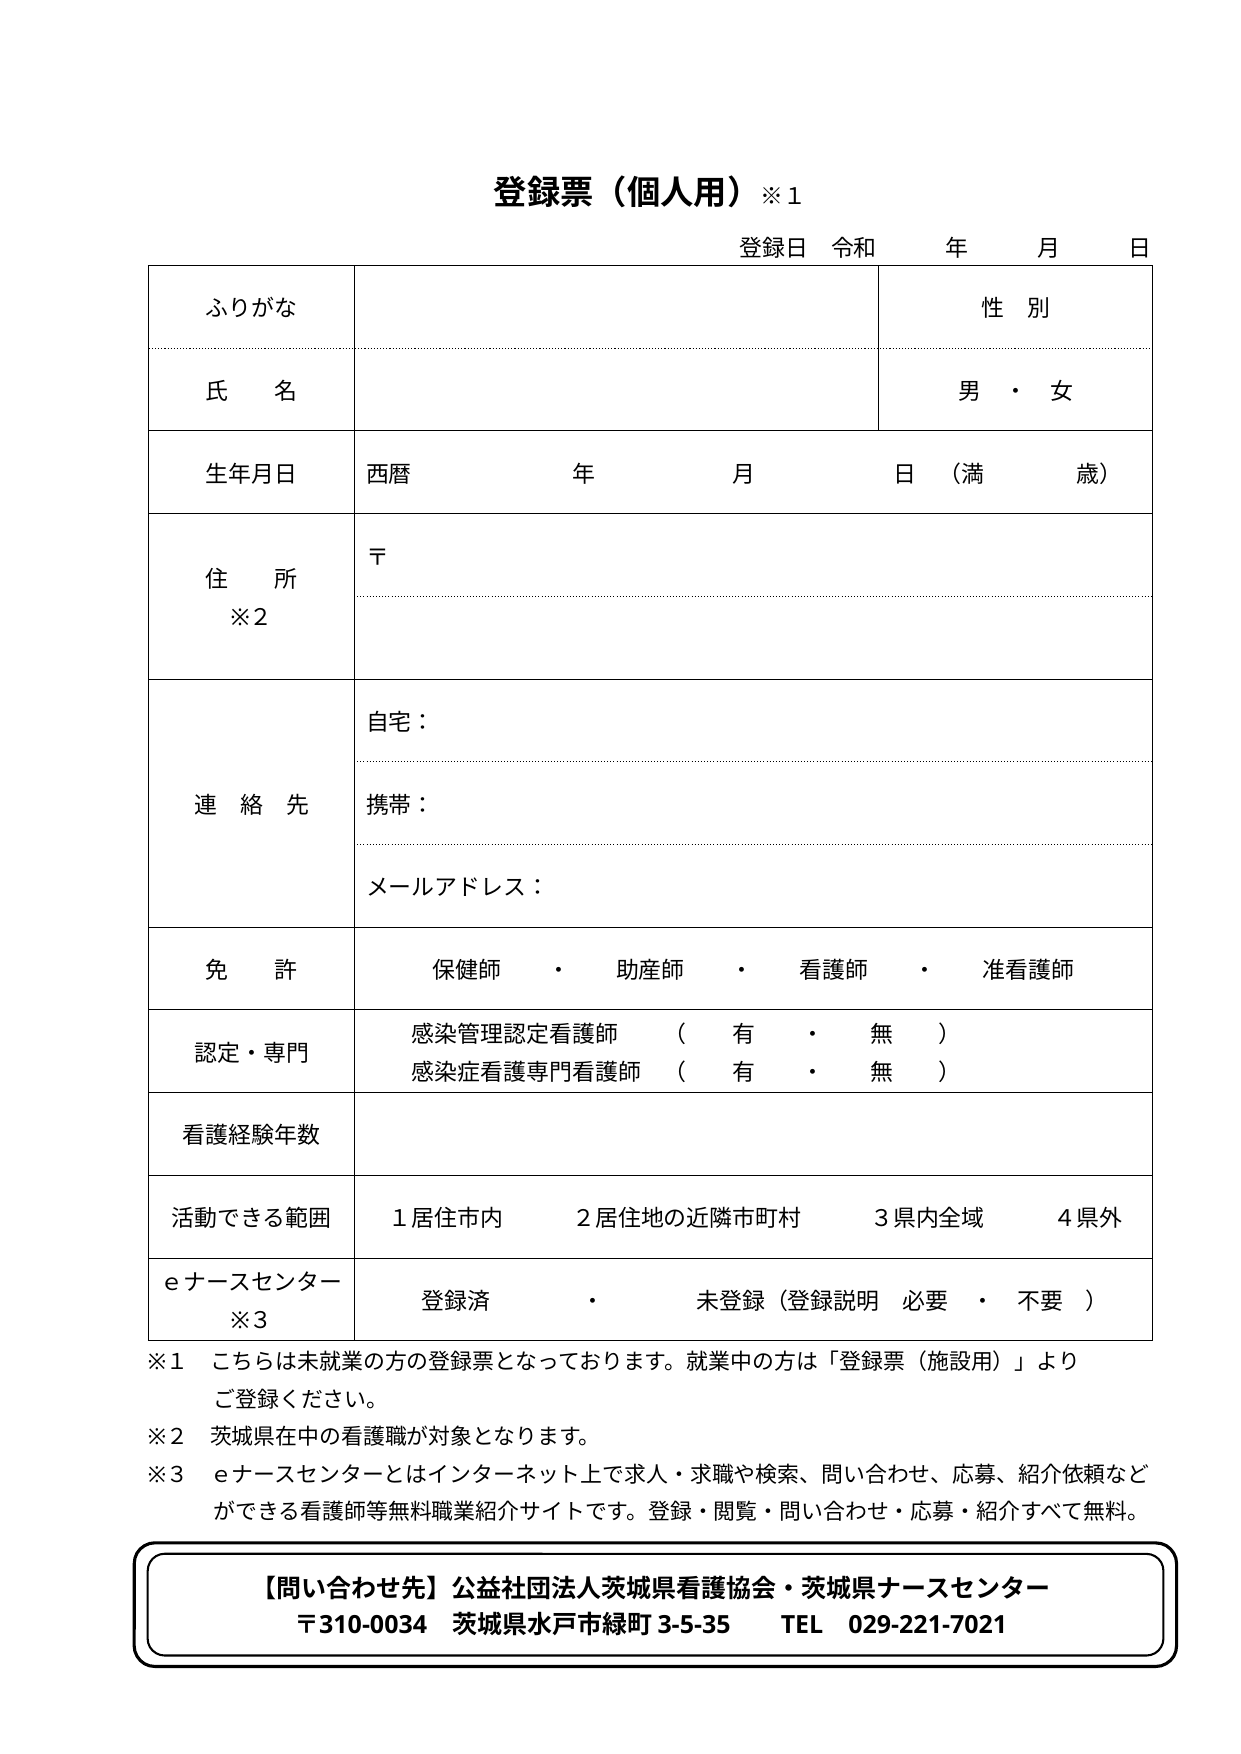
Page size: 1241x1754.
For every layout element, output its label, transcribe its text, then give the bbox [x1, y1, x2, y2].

table_cell 感染管理認定看護師 （ 有 ・ 無 ） 感染症看護専門看護師 （ 有 ・ 無 ） [355, 1010, 1152, 1092]
table_cell メールアドレス： [355, 844, 1152, 927]
table_cell 連 絡 先 [149, 680, 354, 927]
table_cell 免 許 [149, 928, 354, 1009]
table_cell 携帯： [355, 761, 1152, 844]
text ※３ ｅナースセンターとはインターネット上で求人・求職や検索、問い合わせ、応募、紹介依頼など [148, 1454, 1152, 1491]
table_cell 氏 名 [149, 348, 354, 430]
table_cell 自宅： [355, 680, 1152, 761]
text 登録日 令和 年 月 日 [148, 227, 1152, 265]
text ※１ こちらは未就業の方の登録票となっております。就業中の方は「登録票（施設用）」より [148, 1341, 1152, 1379]
text ができる看護師等無料職業紹介サイトです。登録・閲覧・問い合わせ・応募・紹介すべて無料。 [148, 1491, 1152, 1529]
table_cell ｅナースセンター ※３ [149, 1259, 354, 1340]
table_cell 活動できる範囲 [149, 1176, 354, 1257]
table_cell 認定・専門 [149, 1010, 354, 1092]
table_cell [355, 1093, 1152, 1175]
table_cell [355, 348, 878, 430]
table_cell 男 ・ 女 [879, 348, 1152, 430]
table_cell 〒 [355, 514, 1152, 596]
table_header ふりがな [149, 266, 354, 348]
text 登録票（個人用）※１ [148, 152, 1152, 227]
table_cell 看護経験年数 [149, 1093, 354, 1175]
table_cell １居住市内 ２居住地の近隣市町村 ３県内全域 ４県外 [355, 1176, 1152, 1257]
table_cell [355, 596, 1152, 678]
text ※２ 茨城県在中の看護職が対象となります。 [148, 1416, 1152, 1454]
table_header 性 別 [879, 266, 1152, 348]
table_header [355, 266, 878, 348]
table_cell 生年月日 [149, 431, 354, 513]
table_cell 保健師 ・ 助産師 ・ 看護師 ・ 准看護師 [355, 928, 1152, 1009]
table_cell 西暦 年 月 日 （満 歳） [355, 431, 1152, 513]
table_cell 住 所 ※２ [149, 514, 354, 678]
text ご登録ください。 [148, 1379, 1152, 1416]
table_cell 登録済 ・ 未登録（登録説明 必要 ・ 不要 ） [355, 1259, 1152, 1340]
